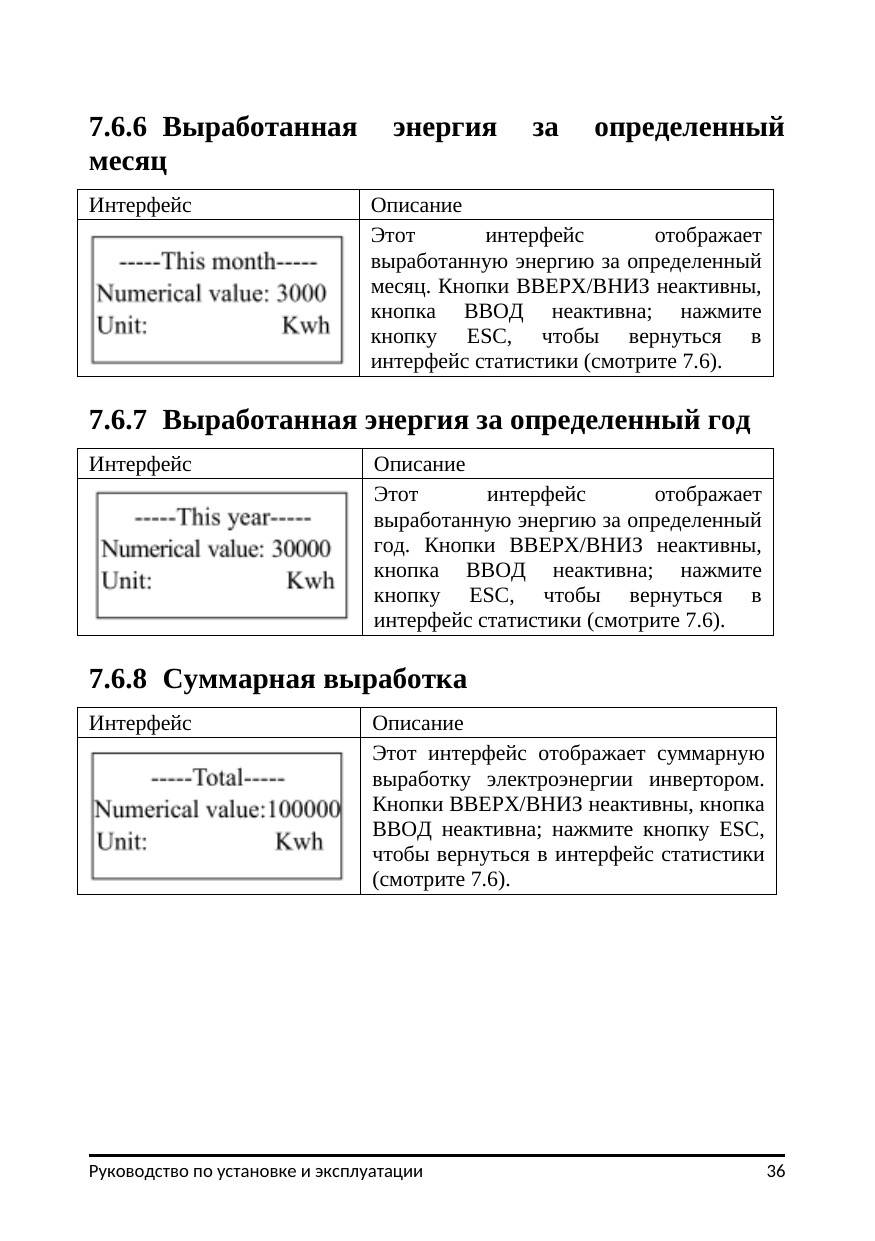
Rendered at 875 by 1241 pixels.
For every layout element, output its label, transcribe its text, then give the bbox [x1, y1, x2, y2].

subtitle 7.6.7 Выработанная энергия за определенный год [89, 402, 785, 435]
table_header Интерфейс [78, 708, 360, 737]
picture [88, 488, 352, 625]
table_header Интерфейс [78, 449, 362, 478]
subtitle 7.6.8 Суммарная выработка [89, 661, 785, 694]
table_header Интерфейс [78, 190, 359, 219]
picture [88, 230, 348, 366]
table_header Описание [363, 449, 773, 478]
table_cell [78, 479, 362, 635]
table_cell Этот интерфейс отображает выработанную энергию за определенный год. Кнопки ВВЕРХ/ВНИЗ неактивны, кнопка ВВОД неактивна; нажмите кнопку ESC, чтобы вернуться в интерфейс статистики (смотрите 7.6). [363, 479, 773, 635]
picture [88, 748, 350, 884]
table_cell [78, 220, 359, 376]
table_header Описание [360, 190, 773, 219]
table_cell Этот интерфейс отображает суммарную выработку электроэнергии инвертором. Кнопки ВВЕРХ/ВНИЗ неактивны, кнопка ВВОД неактивна; нажмите кнопку ESC, чтобы вернуться в интерфейс статистики (смотрите 7.6). [361, 738, 776, 894]
table_header Описание [361, 708, 776, 737]
table_cell [78, 738, 360, 894]
table_cell Этот интерфейс отображает выработанную энергию за определенный месяц. Кнопки ВВЕРХ/ВНИЗ неактивны, кнопка ВВОД неактивна; нажмите кнопку ESC, чтобы вернуться в интерфейс статистики (смотрите 7.6). [360, 220, 773, 376]
subtitle 7.6.6 Выработанная энергия за определенный месяц [89, 109, 785, 176]
